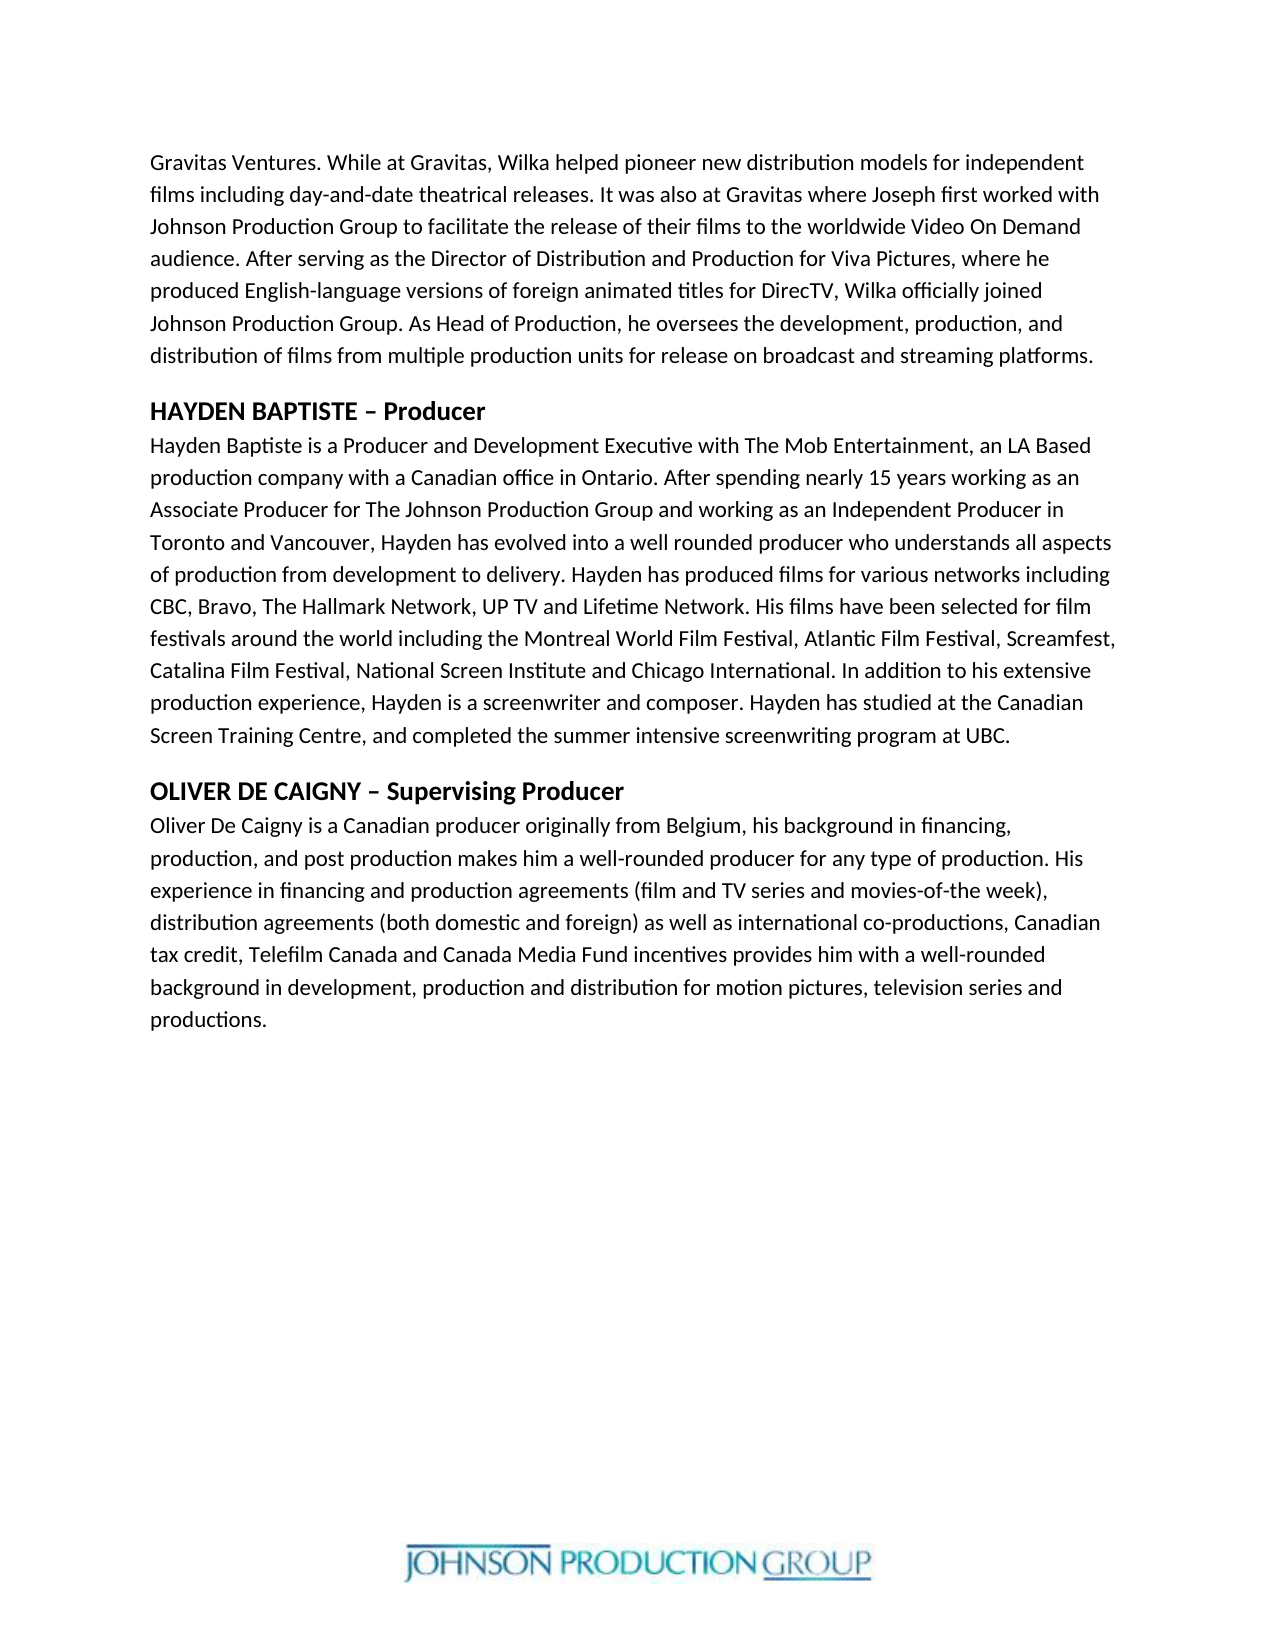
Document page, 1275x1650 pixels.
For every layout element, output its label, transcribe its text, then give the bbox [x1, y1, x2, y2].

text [150, 148, 1125, 369]
text HAYDEN BAPTISTE – Producer Hayden Baptiste is a Producer and Development Executive with The Mob Entertainment, an LA Based production company with a Canadian office in Ontario. After spending nearly 15 years working as an Associate Producer for The Johnson Production Group and working as an Independent Producer in Toronto and Vancouver, Hayden has evolved into a well rounded producer who understands all aspects of production from development to delivery. Hayden has produced films for various networks including CBC, Bravo, The Hallmark Network, UP TV and Lifetime Network. His films have been selected for film festivals around the world including the Montreal World Film Festival, Atlantic Film Festival, Screamfest, Catalina Film Festival, National Screen Institute and Chicago International. In addition to his extensive production experience, Hayden is a screenwriter and composer. Hayden has studied at the Canadian Screen Training Centre, and completed the summer intensive screenwriting program at UBC. [150, 394, 1125, 749]
subtitle OLIVER DE CAIGNY – Supervising Producer [150, 774, 1125, 807]
text Oliver De Caigny is a Canadian producer originally from Belgium, his background in financing, production, and post production makes him a well-rounded producer for any type of production. His experience in financing and production agreements (film and TV series and movies-of-the week), distribution agreements (both domestic and foreign) as well as international co-productions, Canadian tax credit, Telefilm Canada and Canada Media Fund incentives provides him with a well-rounded background in development, production and distribution for motion pictures, television series and productions. [150, 812, 1125, 1033]
picture [400, 1543, 876, 1584]
